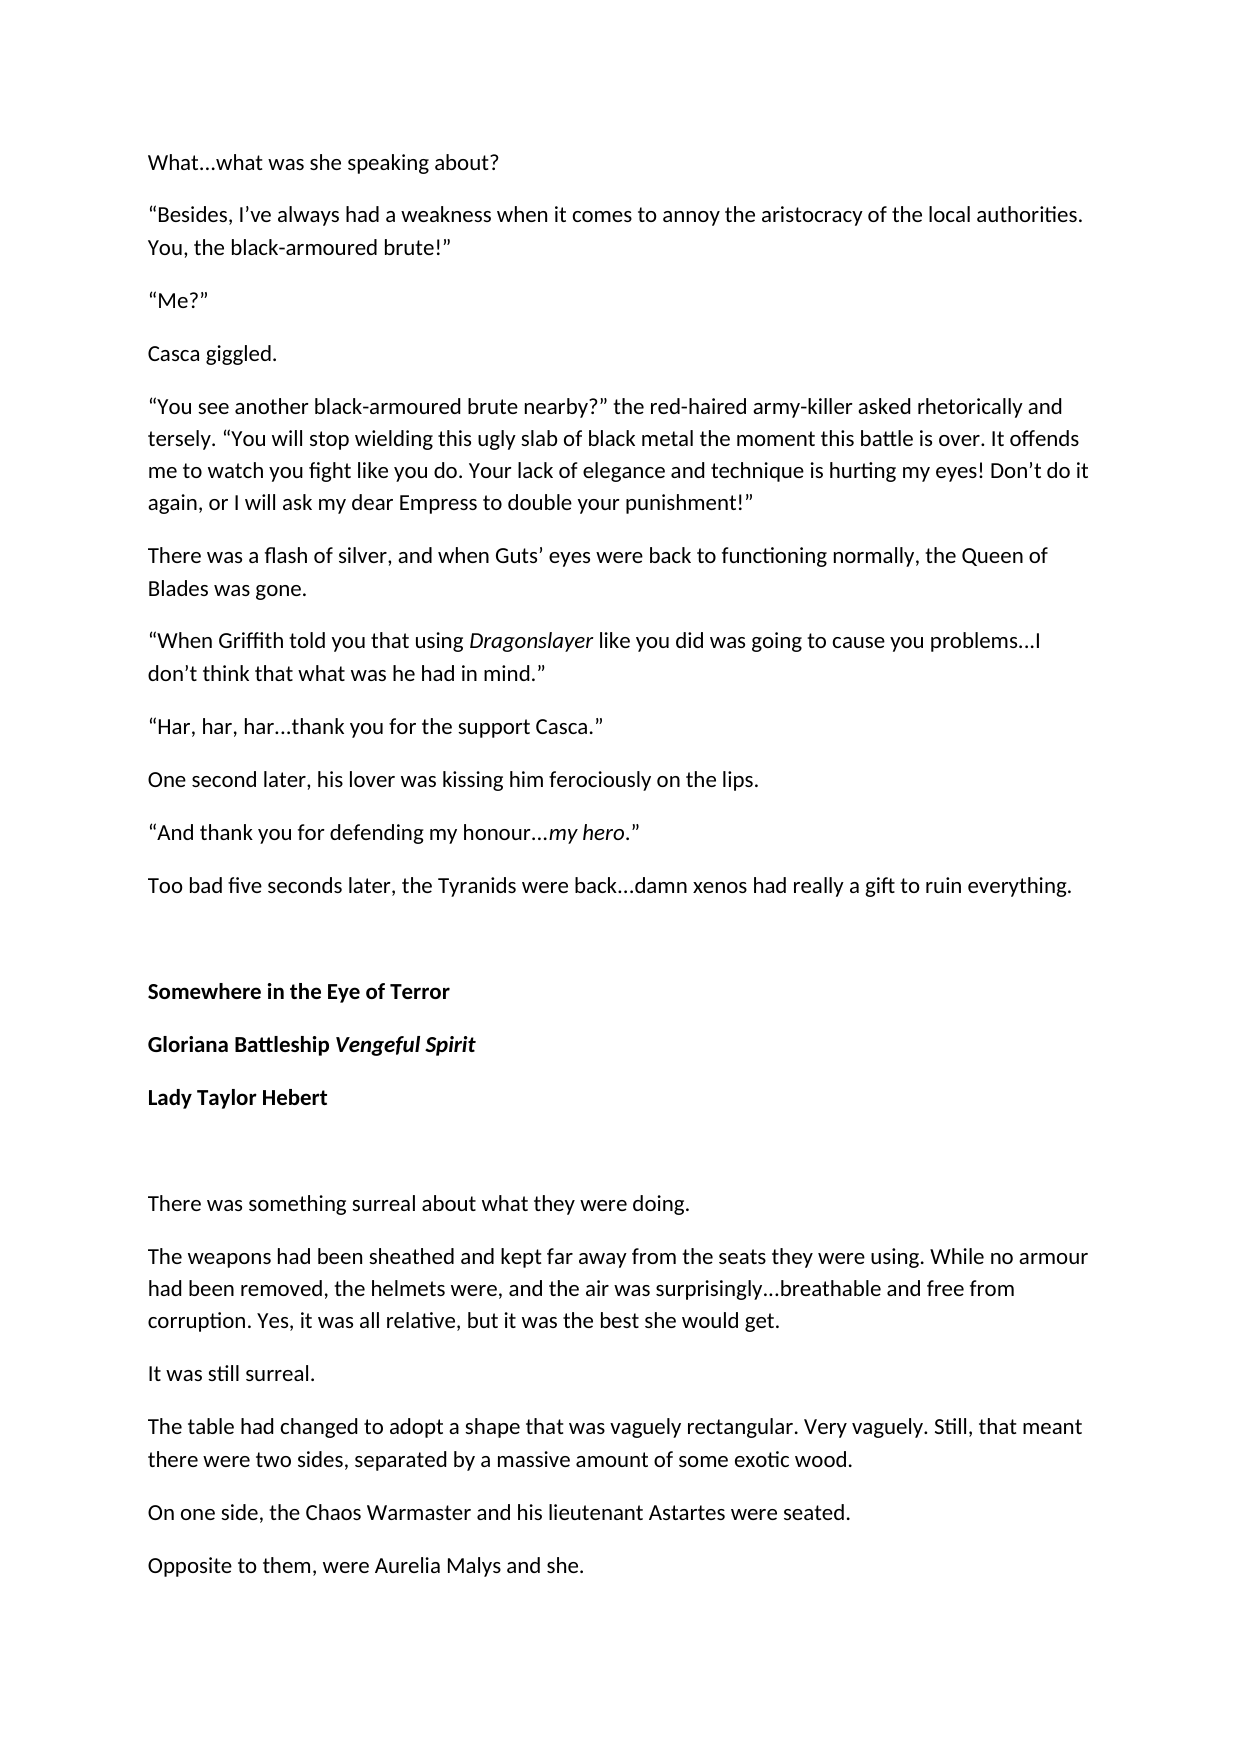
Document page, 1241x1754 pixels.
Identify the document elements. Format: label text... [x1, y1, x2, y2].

text There was something surreal about what they were doing. [148, 1189, 1093, 1217]
text Gloriana Battleship Vengeful Spirit [148, 1030, 1093, 1058]
text “And thank you for defending my honour...my hero.” [148, 818, 1093, 846]
text On one side, the Chaos Warmaster and his lieutenant Astartes were seated. [148, 1498, 1093, 1526]
text Somewhere in the Eye of Terror [148, 977, 1093, 1005]
text “You see another black-armoured brute nearby?” the red-haired army-killer asked rhetorically and tersely. “You will stop wielding this ugly slab of black metal the moment this battle is over. It offends me to watch you fight like you do. Your lack of elegance and technique is hurting my eyes! Don’t do it again, or I will ask my dear Empress to double your punishment!” [148, 392, 1093, 516]
text Too bad five seconds later, the Tyranids were back...damn xenos had really a gift to ruin everything. [148, 871, 1093, 899]
text One second later, his lover was kissing him ferociously on the lips. [148, 765, 1093, 793]
text “Har, har, har...thank you for the support Casca.” [148, 712, 1093, 740]
text Casca giggled. [148, 339, 1093, 367]
text Opposite to them, were Aurelia Malys and she. [148, 1551, 1093, 1579]
text “Me?” [148, 286, 1093, 314]
text “When Griffith told you that using Dragonslayer like you did was going to cause you problems...I don’t think that what was he had in mind.” [148, 627, 1093, 687]
text The weapons had been sheathed and kept far away from the seats they were using. While no armour had been removed, the helmets were, and the air was surprisingly...breathable and free from corruption. Yes, it was all relative, but it was the best she would get. [148, 1242, 1093, 1334]
text There was a flash of silver, and when Guts’ eyes were back to functioning normally, the Queen of Blades was gone. [148, 541, 1093, 602]
text “Besides, I’ve always had a weakness when it comes to annoy the aristocracy of the local authorities. You, the black-armoured brute!” [148, 201, 1093, 261]
text It was still surreal. [148, 1359, 1093, 1387]
text What...what was she speaking about? [148, 148, 1093, 176]
text The table had changed to adopt a shape that was vaguely rectangular. Very vaguely. Still, that meant there were two sides, separated by a massive amount of some exotic wood. [148, 1412, 1093, 1473]
text Lady Taylor Hebert [148, 1083, 1093, 1111]
